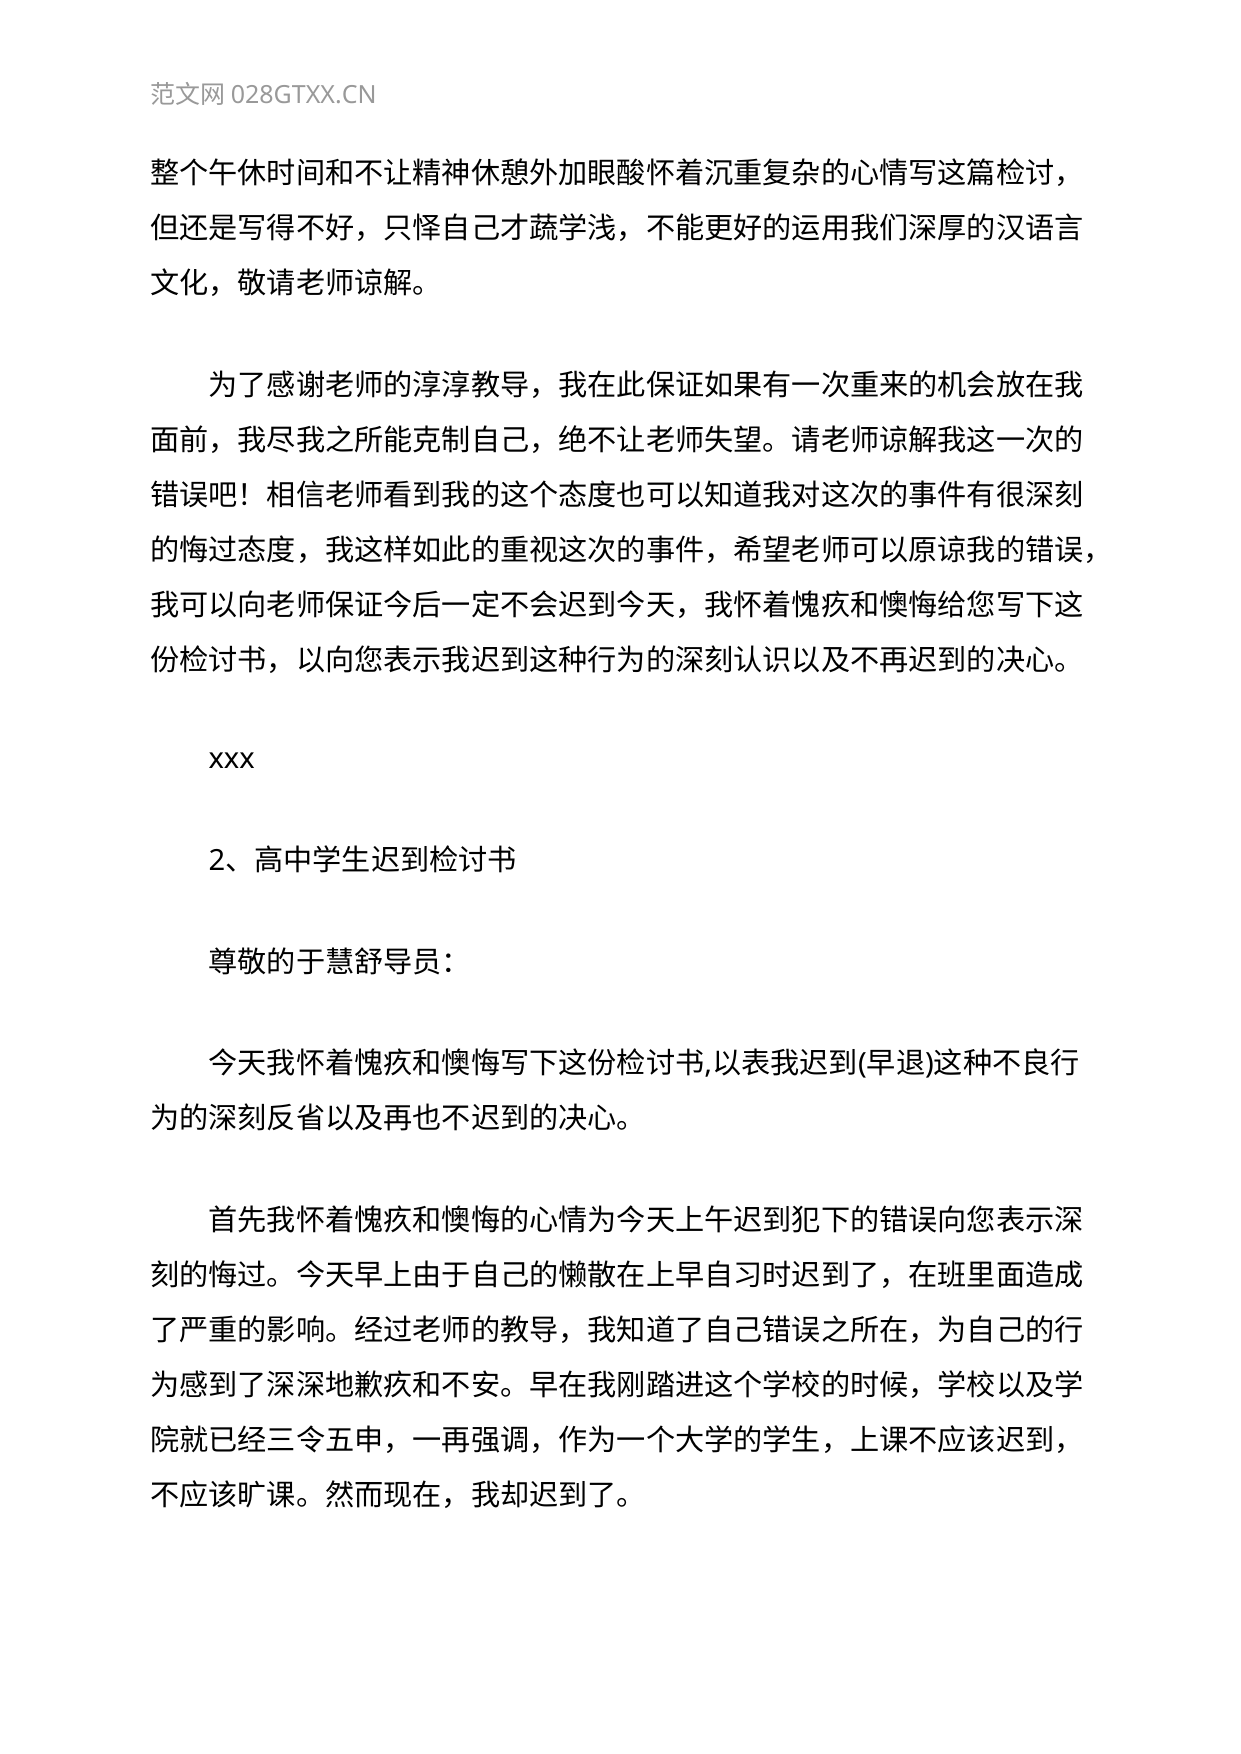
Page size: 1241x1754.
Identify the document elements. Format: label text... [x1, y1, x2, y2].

text 尊敬的于慧舒导员： [150, 938, 1090, 981]
text 今天我怀着愧疚和懊悔写下这份检讨书,以表我迟到(早退)这种不良行为的深刻反省以及再也不迟到的决心。 [150, 1040, 1090, 1137]
text 首先我怀着愧疚和懊悔的心情为今天上午迟到犯下的错误向您表示深刻的悔过。今天早上由于自己的懒散在上早自习时迟到了，在班里面造成了严重的影响。经过老师的教导，我知道了自己错误之所在，为自己的行为感到了深深地歉疚和不安。早在我刚踏进这个学校的时候，学校以及学院就已经三令五申，一再强调，作为一个大学的学生，上课不应该迟到，不应该旷课。然而现在，我却迟到了。 [150, 1197, 1090, 1513]
text xxx [150, 738, 1090, 777]
text 2、高中学生迟到检讨书 [150, 836, 1090, 879]
text 为了感谢老师的淳淳教导，我在此保证如果有一次重来的机会放在我面前，我尽我之所能克制自己，绝不让老师失望。请老师谅解我这一次的错误吧！相信老师看到我的这个态度也可以知道我对这次的事件有很深刻的悔过态度，我这样如此的重视这次的事件，希望老师可以原谅我的错误，我可以向老师保证今后一定不会迟到今天，我怀着愧疚和懊悔给您写下这份检讨书，以向您表示我迟到这种行为的深刻认识以及不再迟到的决心。 [150, 362, 1090, 678]
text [150, 150, 1090, 302]
